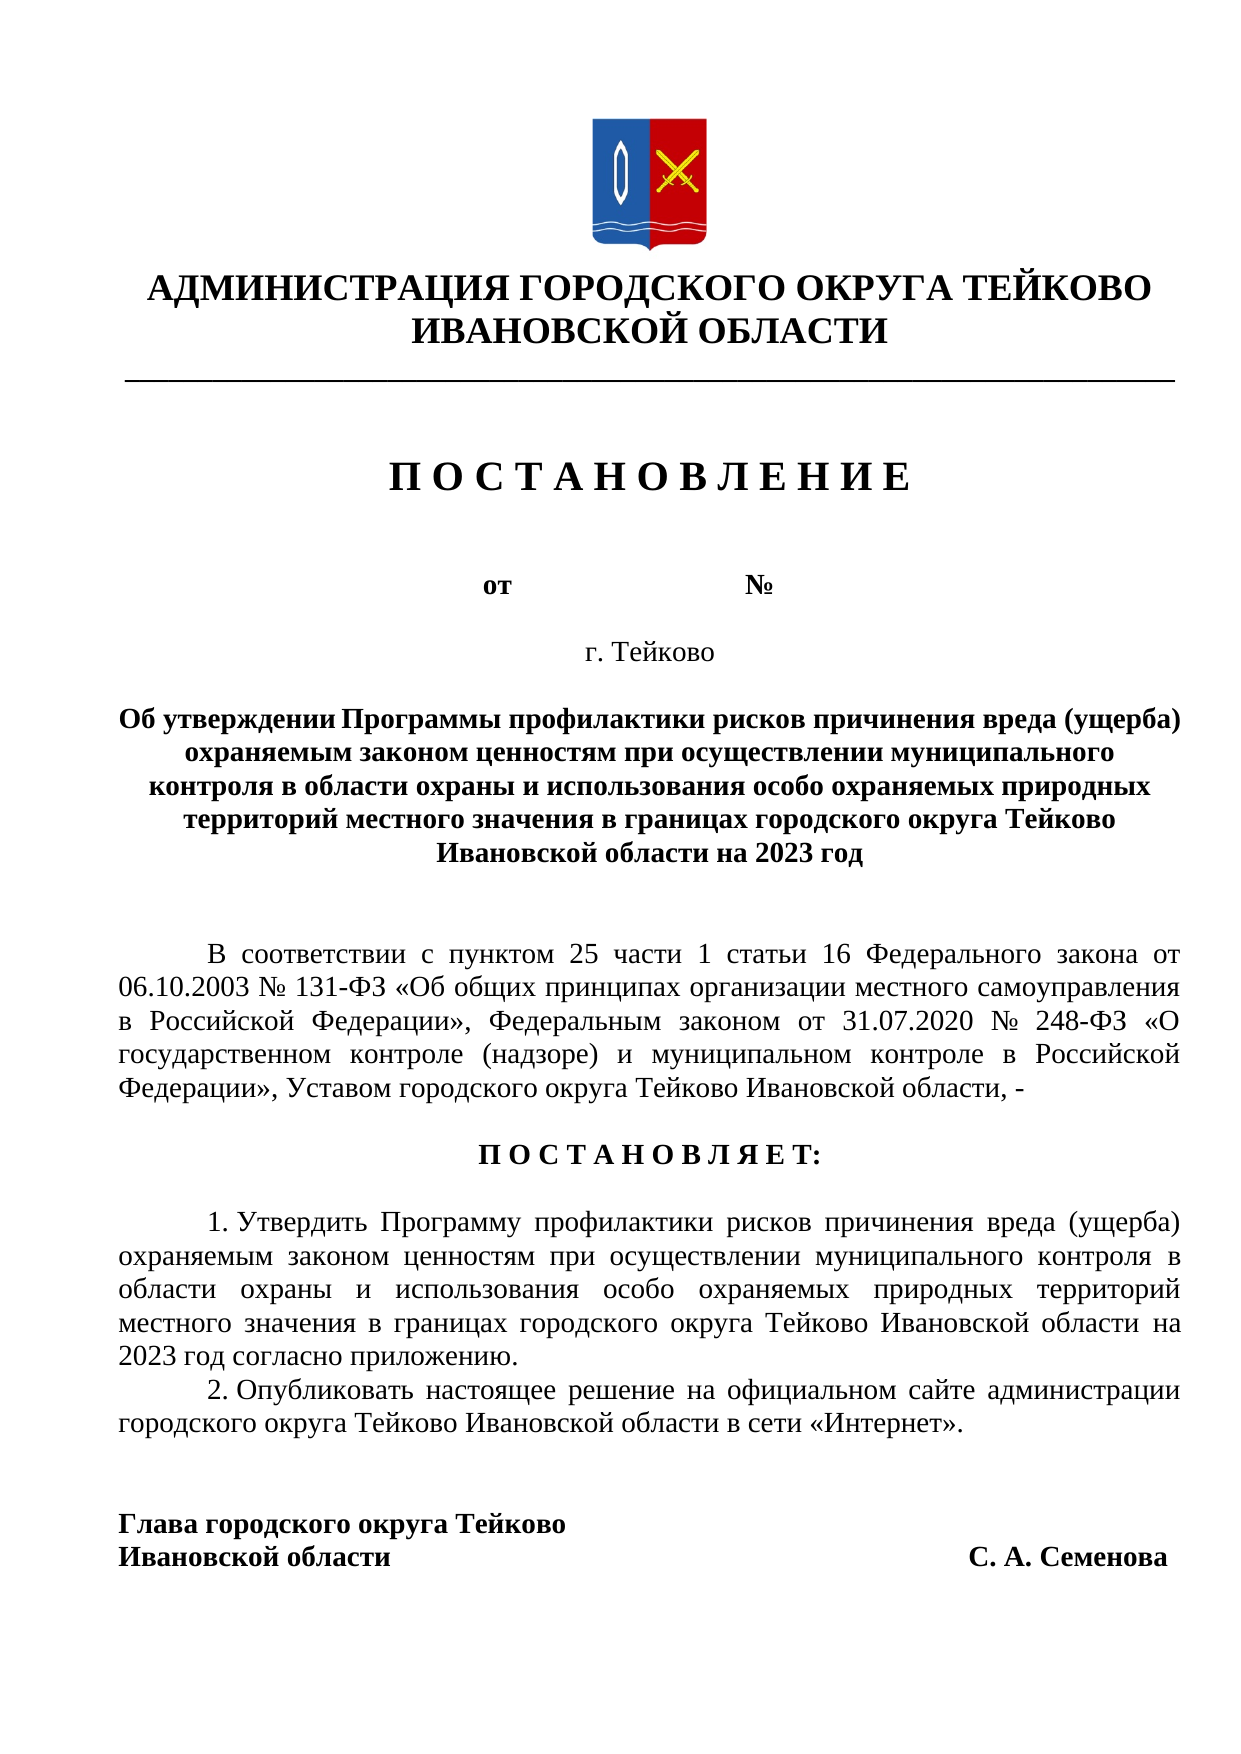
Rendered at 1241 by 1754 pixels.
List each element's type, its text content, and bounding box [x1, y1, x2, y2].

text ________________________________________________________________________ [118, 351, 1181, 385]
picture [592, 118, 707, 265]
text Ивановской области С. А. Семенова [118, 1539, 1181, 1573]
text П О С Т А Н О В Л Е Н И Е [118, 452, 1181, 500]
text Глава городского округа Тейково [118, 1506, 1181, 1539]
text АДМИНИСТРАЦИЯ ГОРОДСКОГО ОКРУГА ТЕЙКОВО ИВАНОВСКОЙ ОБЛАСТИ [118, 265, 1181, 351]
text г. Тейково [118, 634, 1181, 667]
text П О С Т А Н О В Л Я Е Т: [118, 1137, 1181, 1171]
text В соответствии с пунктом 25 части 1 статьи 16 Федерального закона от 06.10.2003 № 131-ФЗ «Об общих принципах организации местного самоуправления в Российской Федерации», Федеральным законом от 31.07.2020 № 248-ФЗ «О государственном контроле (надзоре) и муниципальном контроле в Российской Федерации», Уставом городского округа Тейково Ивановской области, - [118, 936, 1181, 1103]
text Об утверждении Программы профилактики рисков причинения вреда (ущерба) охраняемым законом ценностям при осуществлении муниципального контроля в области охраны и использования особо охраняемых природных территорий местного значения в границах городского округа Тейково Ивановской области на 2023 год [118, 701, 1181, 869]
text от № [118, 567, 1181, 600]
list Утвердить Программу профилактики рисков причинения вреда (ущерба) охраняемым законом ценностям при осуществлении муниципального контроля в области охраны и использования особо охраняемых природных территорий местного значения в границах городского округа Тейково Ивановской области на 2023 год согласно приложению. [118, 1204, 1181, 1372]
list Опубликовать настоящее решение на официальном сайте администрации городского округа Тейково Ивановской области в сети «Интернет». [118, 1372, 1181, 1439]
